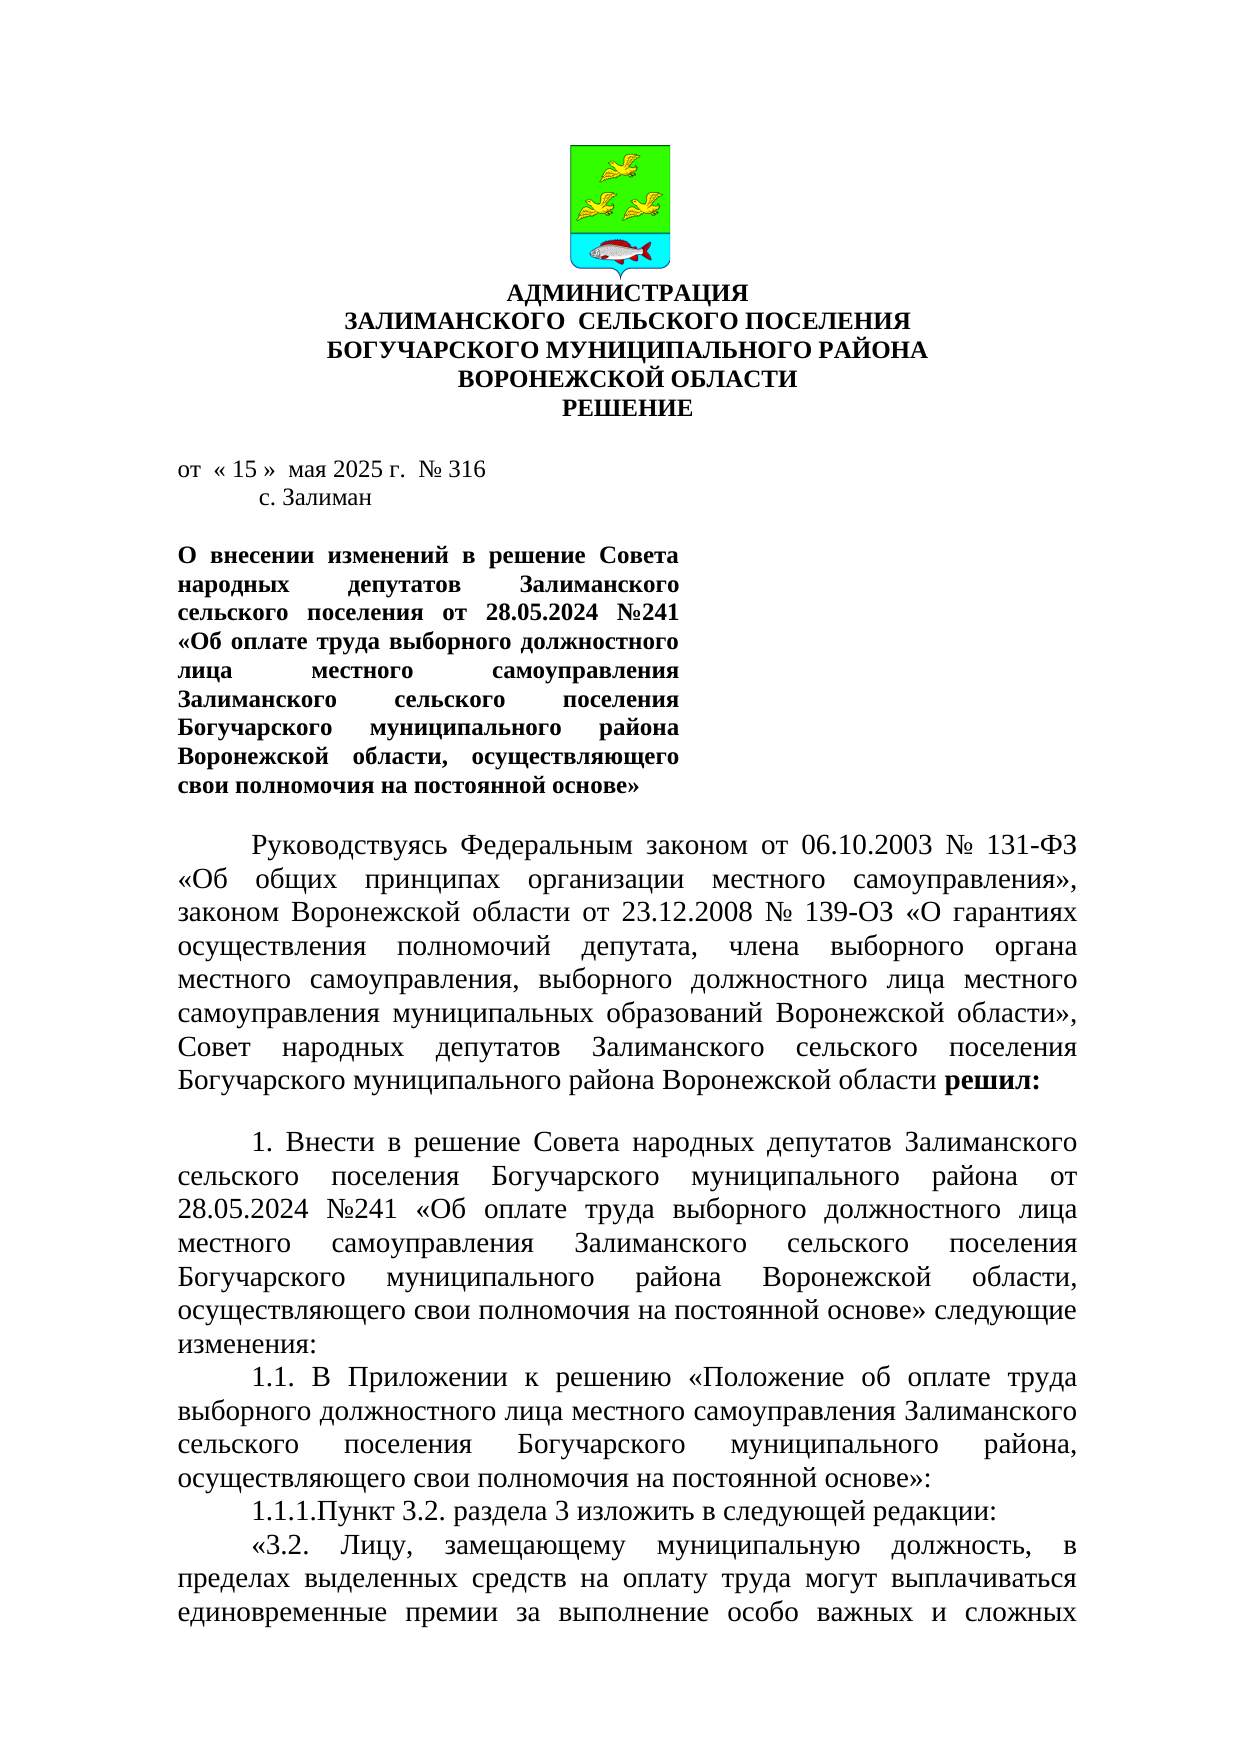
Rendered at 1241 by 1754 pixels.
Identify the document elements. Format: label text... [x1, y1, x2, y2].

text О внесении изменений в решение Совета народных депутатов Залиманского сельского поселения от 28.05.2024 №241 «Об оплате труда выборного должностного лица местного самоуправления Залиманского сельского поселения Богучарского муниципального района Воронежской области, осуществляющего свои полномочия на постоянной основе» [177, 540, 679, 799]
text АДМИНИСТРАЦИЯ [177, 278, 1078, 306]
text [177, 1527, 1078, 1628]
picture [570, 235, 671, 280]
text 1.1.1.Пункт 3.2. раздела 3 изложить в следующей редакции: [177, 1493, 1078, 1527]
text ЗАЛИМАНСКОГО СЕЛЬСКОГО ПОСЕЛЕНИЯ [177, 306, 1078, 335]
text ВОРОНЕЖСКОЙ ОБЛАСТИ [177, 364, 1078, 393]
text 1.1. В Приложении к решению «Положение об оплате труда выборного должностного лица местного самоуправления Залиманского сельского поселения Богучарского муниципального района, осуществляющего свои полномочия на постоянной основе»: [177, 1359, 1078, 1493]
text БОГУЧАРСКОГО МУНИЦИПАЛЬНОГО РАЙОНА [177, 335, 1078, 364]
picture [570, 145, 671, 232]
text РЕШЕНИЕ [177, 393, 1078, 421]
text 1. Внести в решение Совета народных депутатов Залиманского сельского поселения Богучарского муниципального района от 28.05.2024 №241 «Об оплате труда выборного должностного лица местного самоуправления Залиманского сельского поселения Богучарского муниципального района Воронежской области, осуществляющего свои полномочия на постоянной основе» следующие изменения: [177, 1124, 1078, 1359]
text с. Залиман [177, 482, 1078, 511]
text от « 15 » мая 2025 г. № 316 [177, 454, 1078, 482]
text Руководствуясь Федеральным законом от 06.10.2003 № 131-ФЗ «Об общих принципах организации местного самоуправления», законом Воронежской области от 23.12.2008 № 139-ОЗ «О гарантиях осуществления полномочий депутата, члена выборного органа местного самоуправления, выборного должностного лица местного самоуправления муниципальных образований Воронежской области», Совет народных депутатов Залиманского сельского поселения Богучарского муниципального района Воронежской области решил: [177, 827, 1078, 1096]
